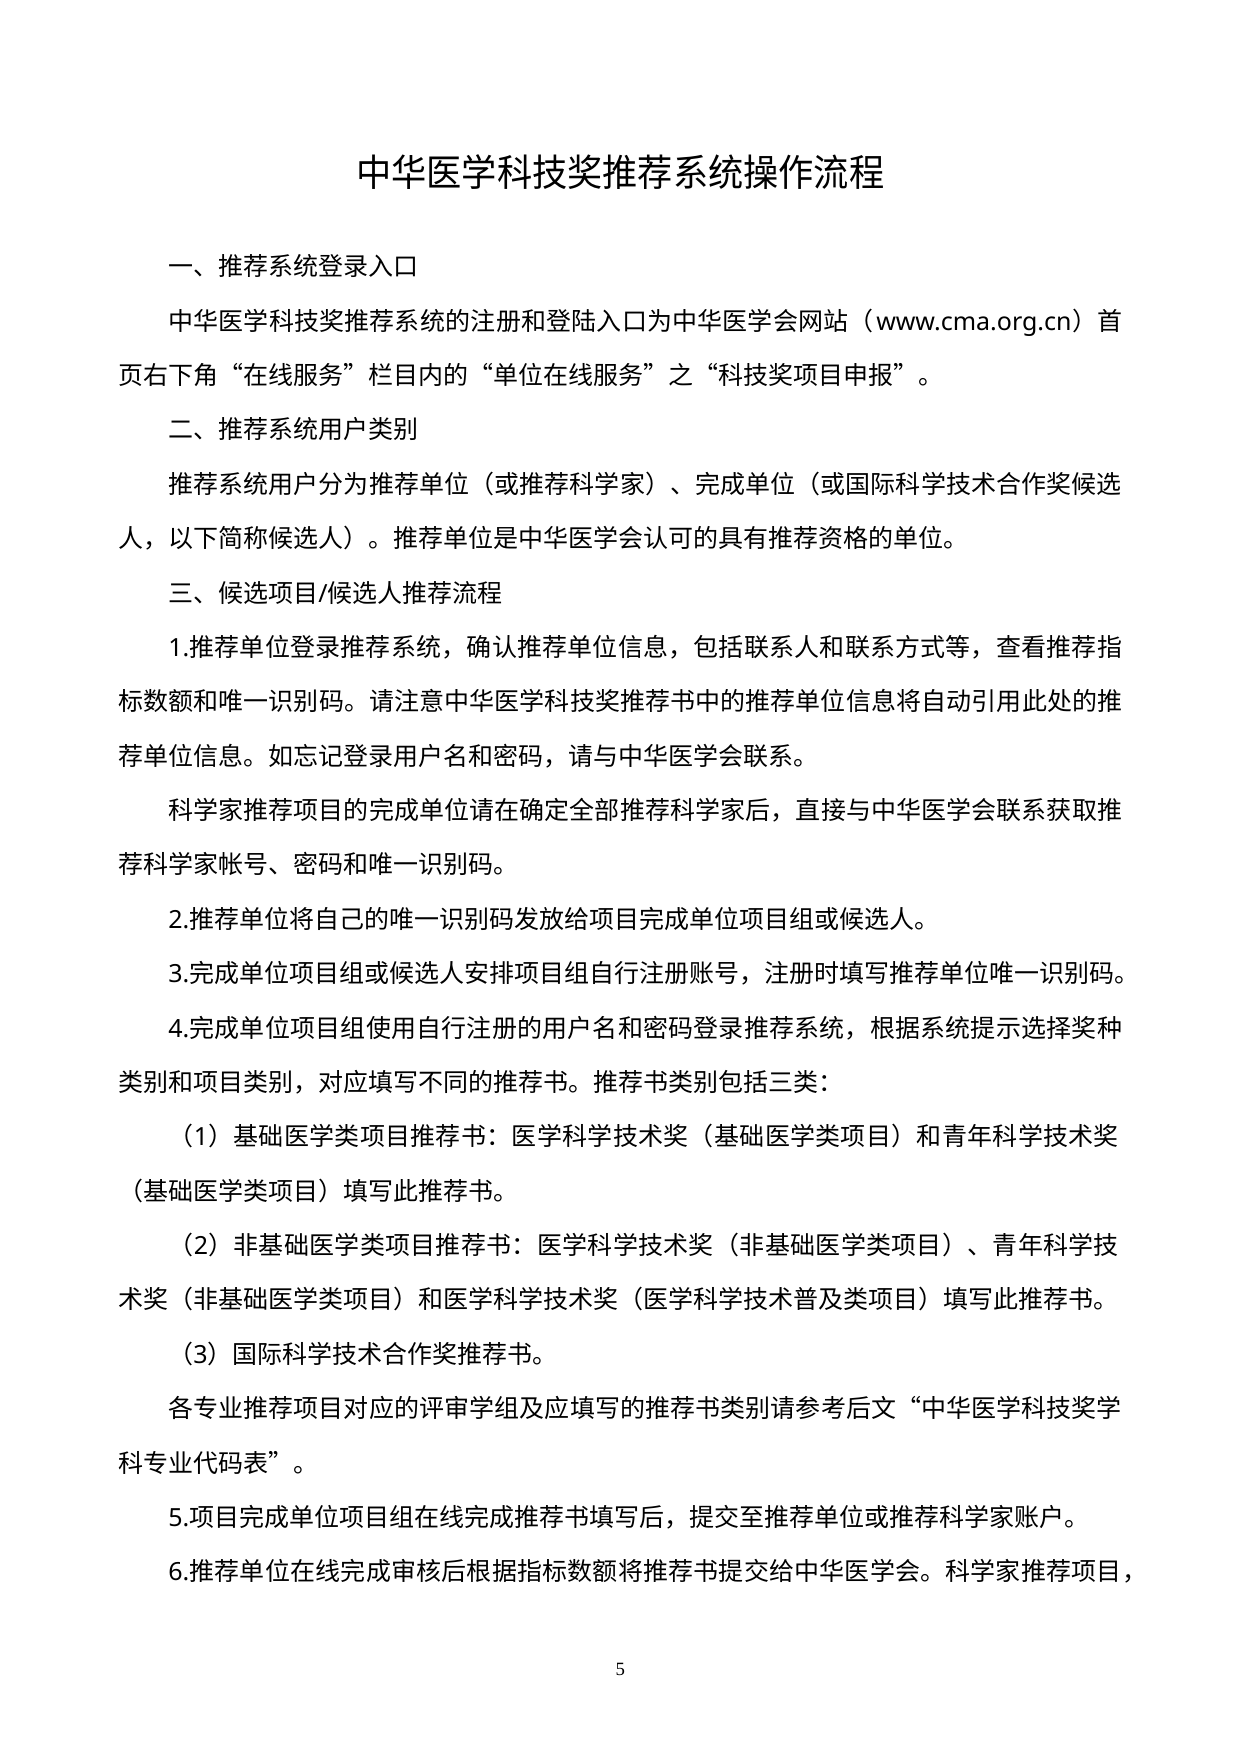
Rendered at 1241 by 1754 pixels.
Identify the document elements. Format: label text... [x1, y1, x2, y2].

text 三、候选项目/候选人推荐流程 [118, 573, 1122, 609]
text 2.推荐单位将自己的唯一识别码发放给项目完成单位项目组或候选人。 [118, 899, 1122, 936]
text 1.推荐单位登录推荐系统，确认推荐单位信息，包括联系人和联系方式等，查看推荐指标数额和唯一识别码。请注意中华医学科技奖推荐书中的推荐单位信息将自动引用此处的推荐单位信息。如忘记登录用户名和密码，请与中华医学会联系。 [118, 627, 1122, 772]
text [118, 1552, 1122, 1588]
subtitle 中华医学科技奖推荐系统操作流程 [118, 150, 1122, 196]
text 中华医学科技奖推荐系统的注册和登陆入口为中华医学会网站（www.cma.org.cn）首页右下角“在线服务”栏目内的“单位在线服务”之“科技奖项目申报”。 [118, 301, 1122, 392]
text （2）非基础医学类项目推荐书：医学科学技术奖（非基础医学类项目）、青年科学技术奖（非基础医学类项目）和医学科学技术奖（医学科学技术普及类项目）填写此推荐书。 [118, 1226, 1122, 1316]
text 5.项目完成单位项目组在线完成推荐书填写后，提交至推荐单位或推荐科学家账户。 [118, 1497, 1122, 1534]
text （3）国际科学技术合作奖推荐书。 [118, 1334, 1122, 1371]
text 3.完成单位项目组或候选人安排项目组自行注册账号，注册时填写推荐单位唯一识别码。 [118, 954, 1122, 990]
text 推荐系统用户分为推荐单位（或推荐科学家）、完成单位（或国际科学技术合作奖候选人，以下简称候选人）。推荐单位是中华医学会认可的具有推荐资格的单位。 [118, 464, 1122, 555]
text 各专业推荐项目对应的评审学组及应填写的推荐书类别请参考后文“中华医学科技奖学科专业代码表”。 [118, 1389, 1122, 1479]
text 科学家推荐项目的完成单位请在确定全部推荐科学家后，直接与中华医学会联系获取推荐科学家帐号、密码和唯一识别码。 [118, 791, 1122, 881]
text 一、推荐系统登录入口 [118, 247, 1122, 283]
text 二、推荐系统用户类别 [118, 410, 1122, 446]
text （1）基础医学类项目推荐书：医学科学技术奖（基础医学类项目）和青年科学技术奖（基础医学类项目）填写此推荐书。 [118, 1117, 1122, 1207]
text 4.完成单位项目组使用自行注册的用户名和密码登录推荐系统，根据系统提示选择奖种类别和项目类别，对应填写不同的推荐书。推荐书类别包括三类： [118, 1008, 1122, 1099]
